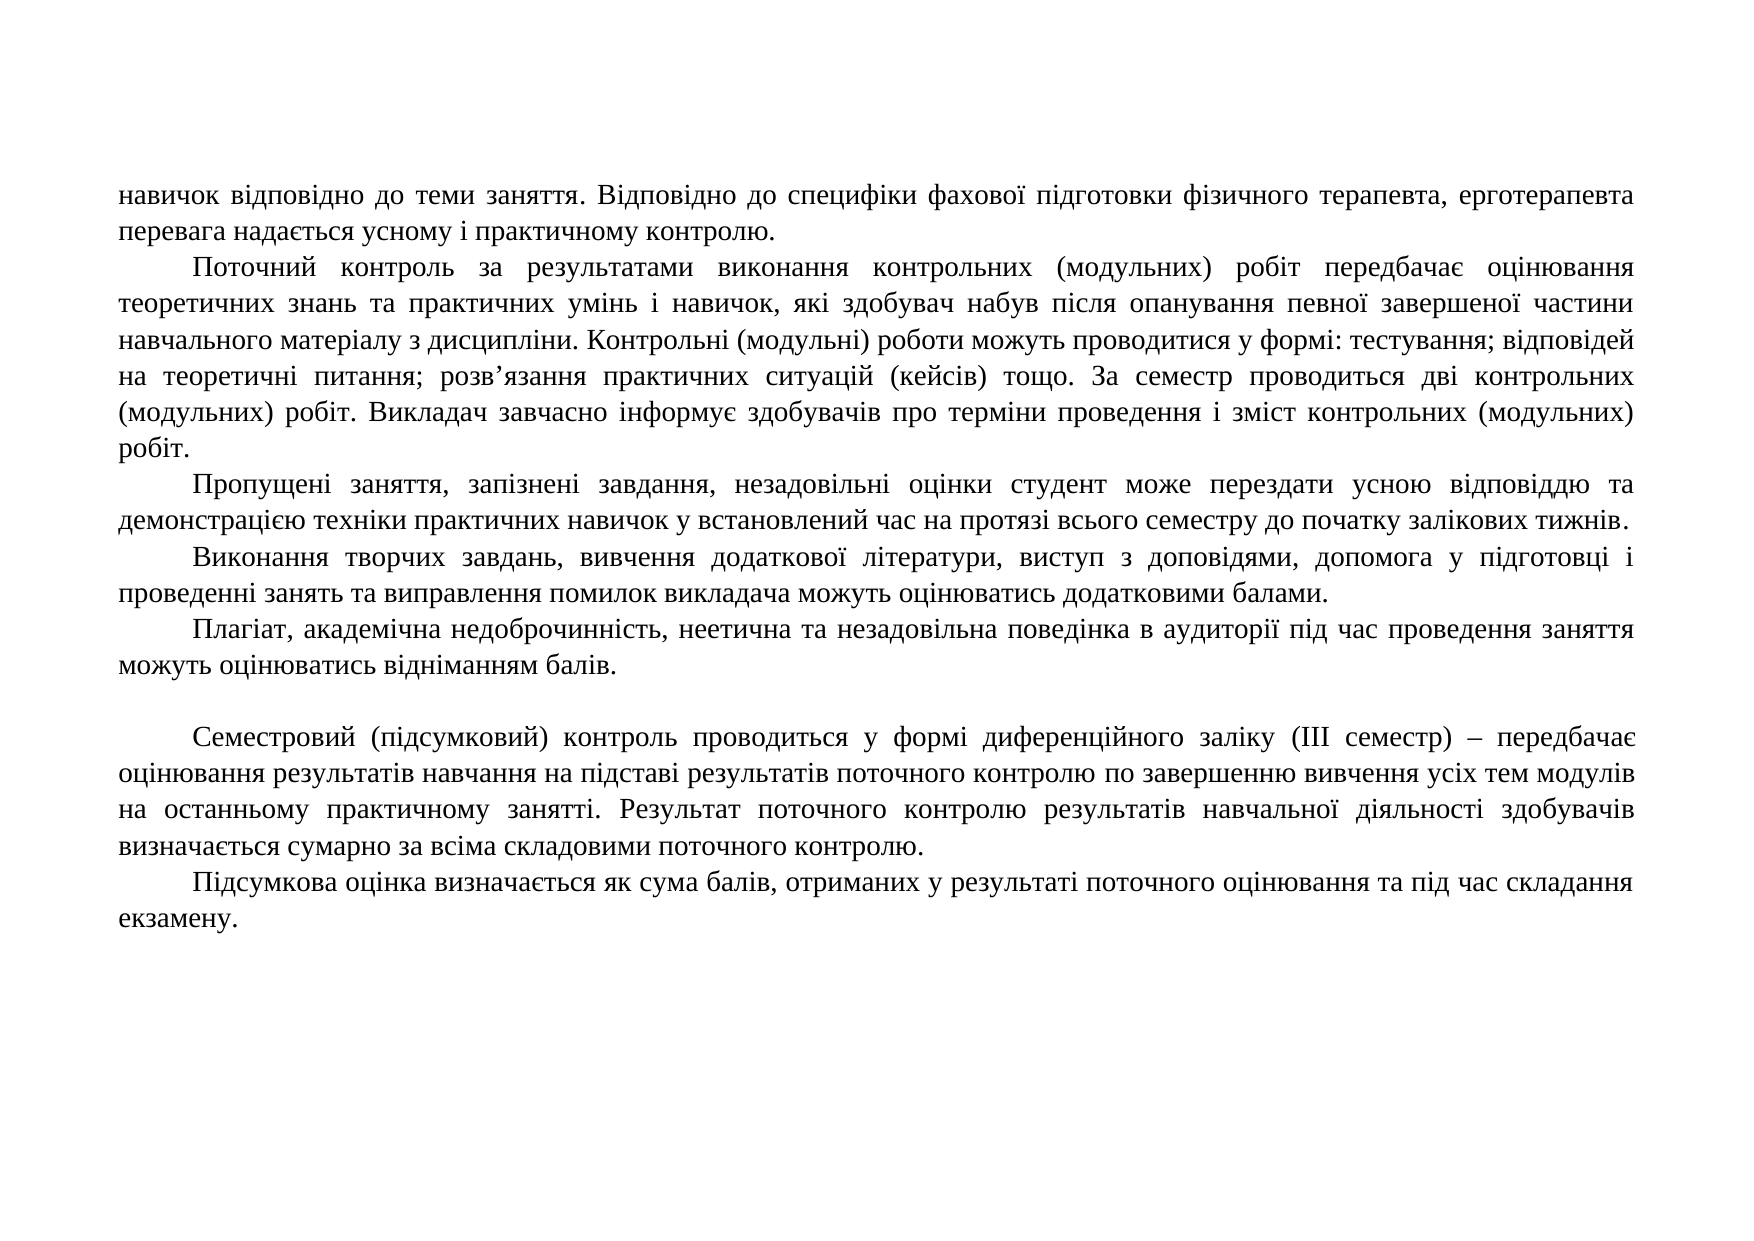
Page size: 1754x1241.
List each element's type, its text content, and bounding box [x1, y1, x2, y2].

text Семестровий (підсумковий) контроль проводиться у формі диференційного заліку (ІІІ семестр) – передбачає оцінювання результатів навчання на підставі результатів поточного контролю по завершенню вивчення усіх тем модулів на останньому практичному занятті. Результат поточного контролю результатів навчальної діяльності здобувачів визначається сумарно за всіма складовими поточного контролю. [118, 719, 1636, 861]
text Підсумкова оцінка визначається як сума балів, отриманих у результаті поточного оцінювання та під час складання екзамену. [118, 864, 1636, 934]
text Плагіат, академічна недоброчинність, неетична та незадовільна поведінка в аудиторії під час проведення заняття можуть оцінюватись відніманням балів. [118, 611, 1636, 681]
text Поточний контроль за результатами виконання контрольних (модульних) робіт передбачає оцінювання теоретичних знань та практичних умінь і навичок, які здобувач набув після опанування певної завершеної частини навчального матеріалу з дисципліни. Контрольні (модульні) роботи можуть проводитися у формі: тестування; відповідей на теоретичні питання; розв’язання практичних ситуацій (кейсів) тощо. За семестр проводиться дві контрольних (модульних) робіт. Викладач завчасно інформує здобувачів про терміни проведення і зміст контрольних (модульних) робіт. [118, 249, 1636, 464]
text Пропущені заняття, запізнені завдання, незадовільні оцінки студент може перездати усною відповіддю та демонстрацією техніки практичних навичок у встановлений час на протязі всього семестру до початку залікових тижнів. [118, 466, 1636, 536]
text Виконання творчих завдань, вивчення додаткової літератури, виступ з доповідями, допомога у підготовці і проведенні занять та виправлення помилок викладача можуть оцінюватись додатковими балами. [118, 539, 1636, 608]
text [118, 177, 1636, 247]
